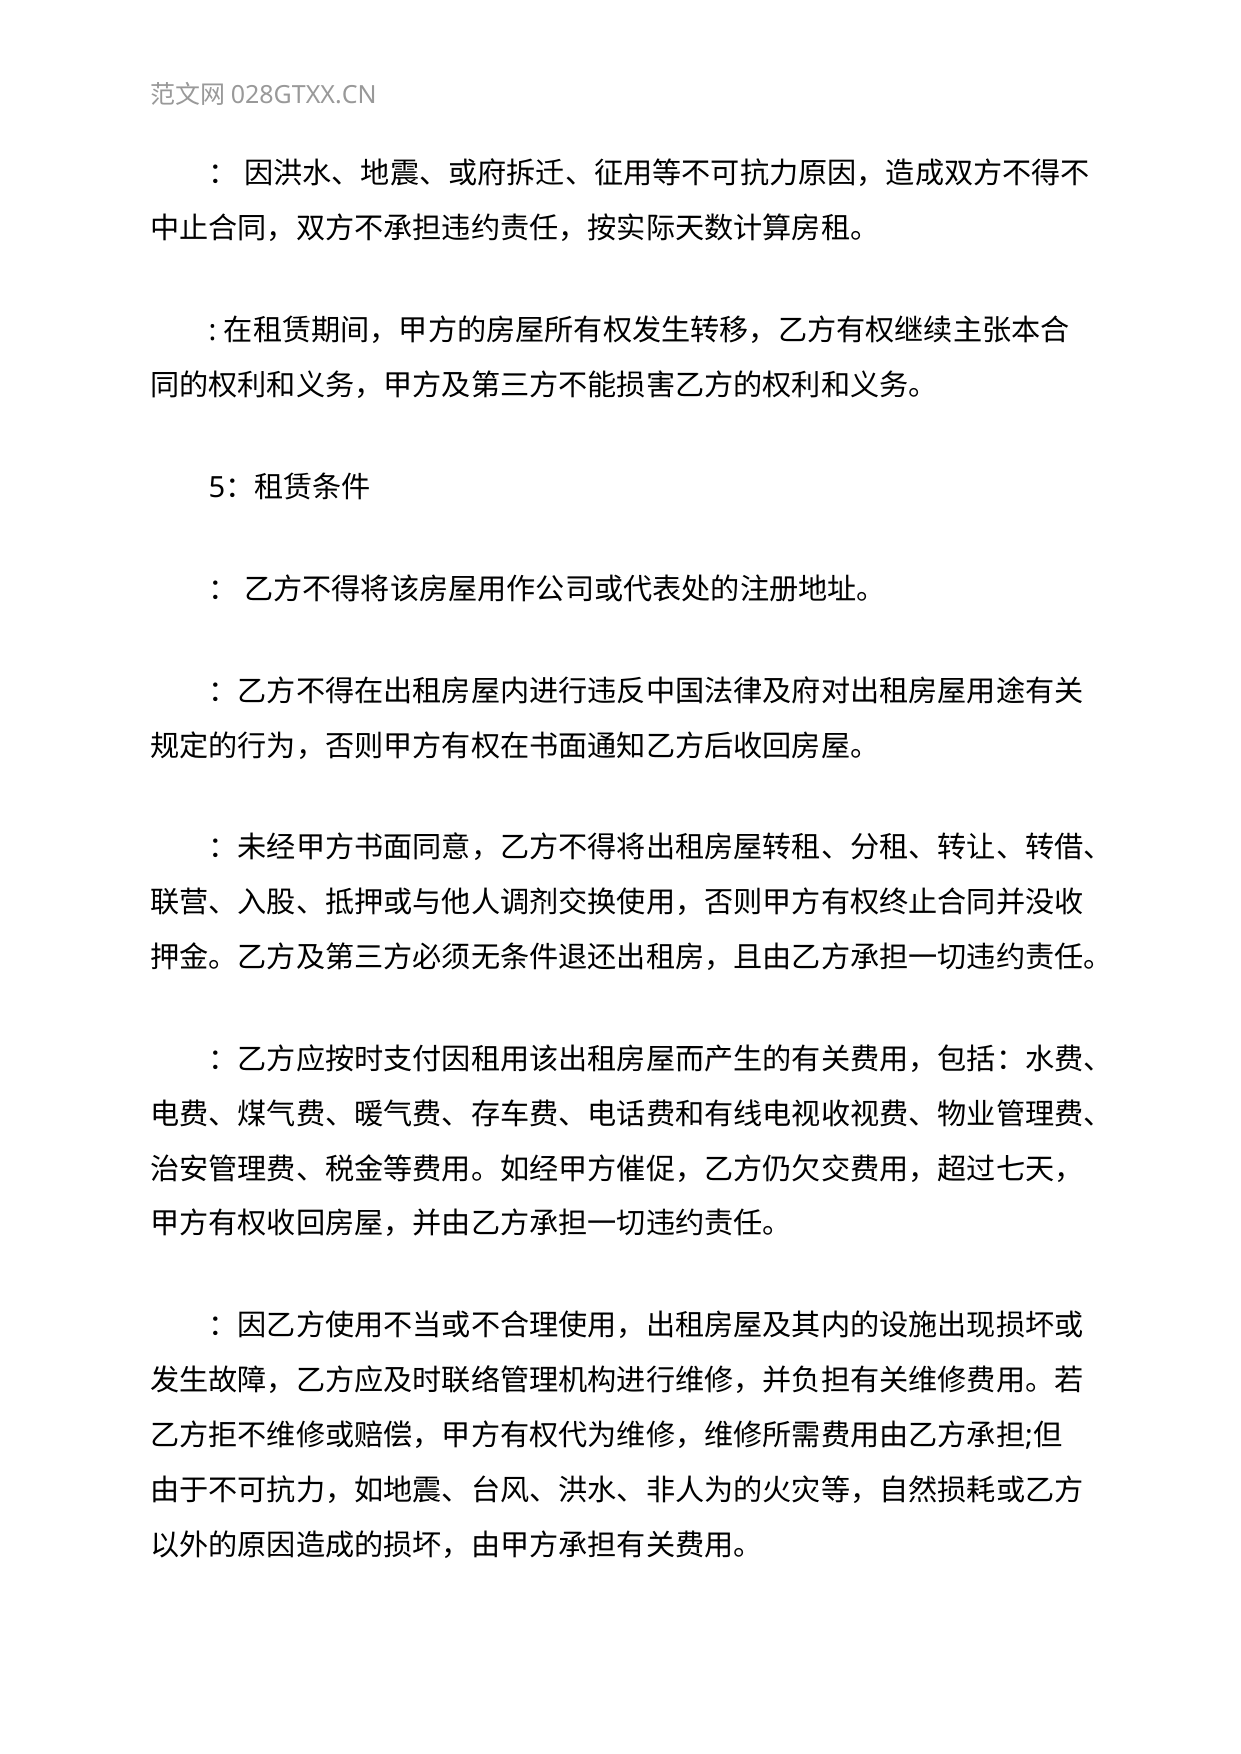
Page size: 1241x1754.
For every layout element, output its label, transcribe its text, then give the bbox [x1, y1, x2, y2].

text 5：租赁条件 [150, 463, 1090, 506]
text ：未经甲方书面同意，乙方不得将出租房屋转租、分租、转让、转借、联营、入股、抵押或与他人调剂交换使用，否则甲方有权终止合同并没收押金。乙方及第三方必须无条件退还出租房，且由乙方承担一切违约责任。 [150, 824, 1090, 976]
text ：乙方不得在出租房屋内进行违反中国法律及府对出租房屋用途有关规定的行为，否则甲方有权在书面通知乙方后收回房屋。 [150, 667, 1090, 764]
text ：乙方应按时支付因租用该出租房屋而产生的有关费用，包括：水费、电费、煤气费、暖气费、存车费、电话费和有线电视收视费、物业管理费、治安管理费、税金等费用。如经甲方催促，乙方仍欠交费用，超过七天，甲方有权收回房屋，并由乙方承担一切违约责任。 [150, 1035, 1090, 1242]
text ：因乙方使用不当或不合理使用，出租房屋及其内的设施出现损坏或发生故障，乙方应及时联络管理机构进行维修，并负担有关维修费用。若乙方拒不维修或赔偿，甲方有权代为维修，维修所需费用由乙方承担;但由于不可抗力，如地震、台风、洪水、非人为的火灾等，自然损耗或乙方以外的原因造成的损坏，由甲方承担有关费用。 [150, 1302, 1090, 1564]
text ： 乙方不得将该房屋用作公司或代表处的注册地址。 [150, 565, 1090, 608]
text ： 因洪水、地震、或府拆迁、征用等不可抗力原因，造成双方不得不中止合同，双方不承担违约责任，按实际天数计算房租。 [150, 150, 1090, 247]
text : 在租赁期间，甲方的房屋所有权发生转移，乙方有权继续主张本合同的权利和义务，甲方及第三方不能损害乙方的权利和义务。 [150, 307, 1090, 404]
